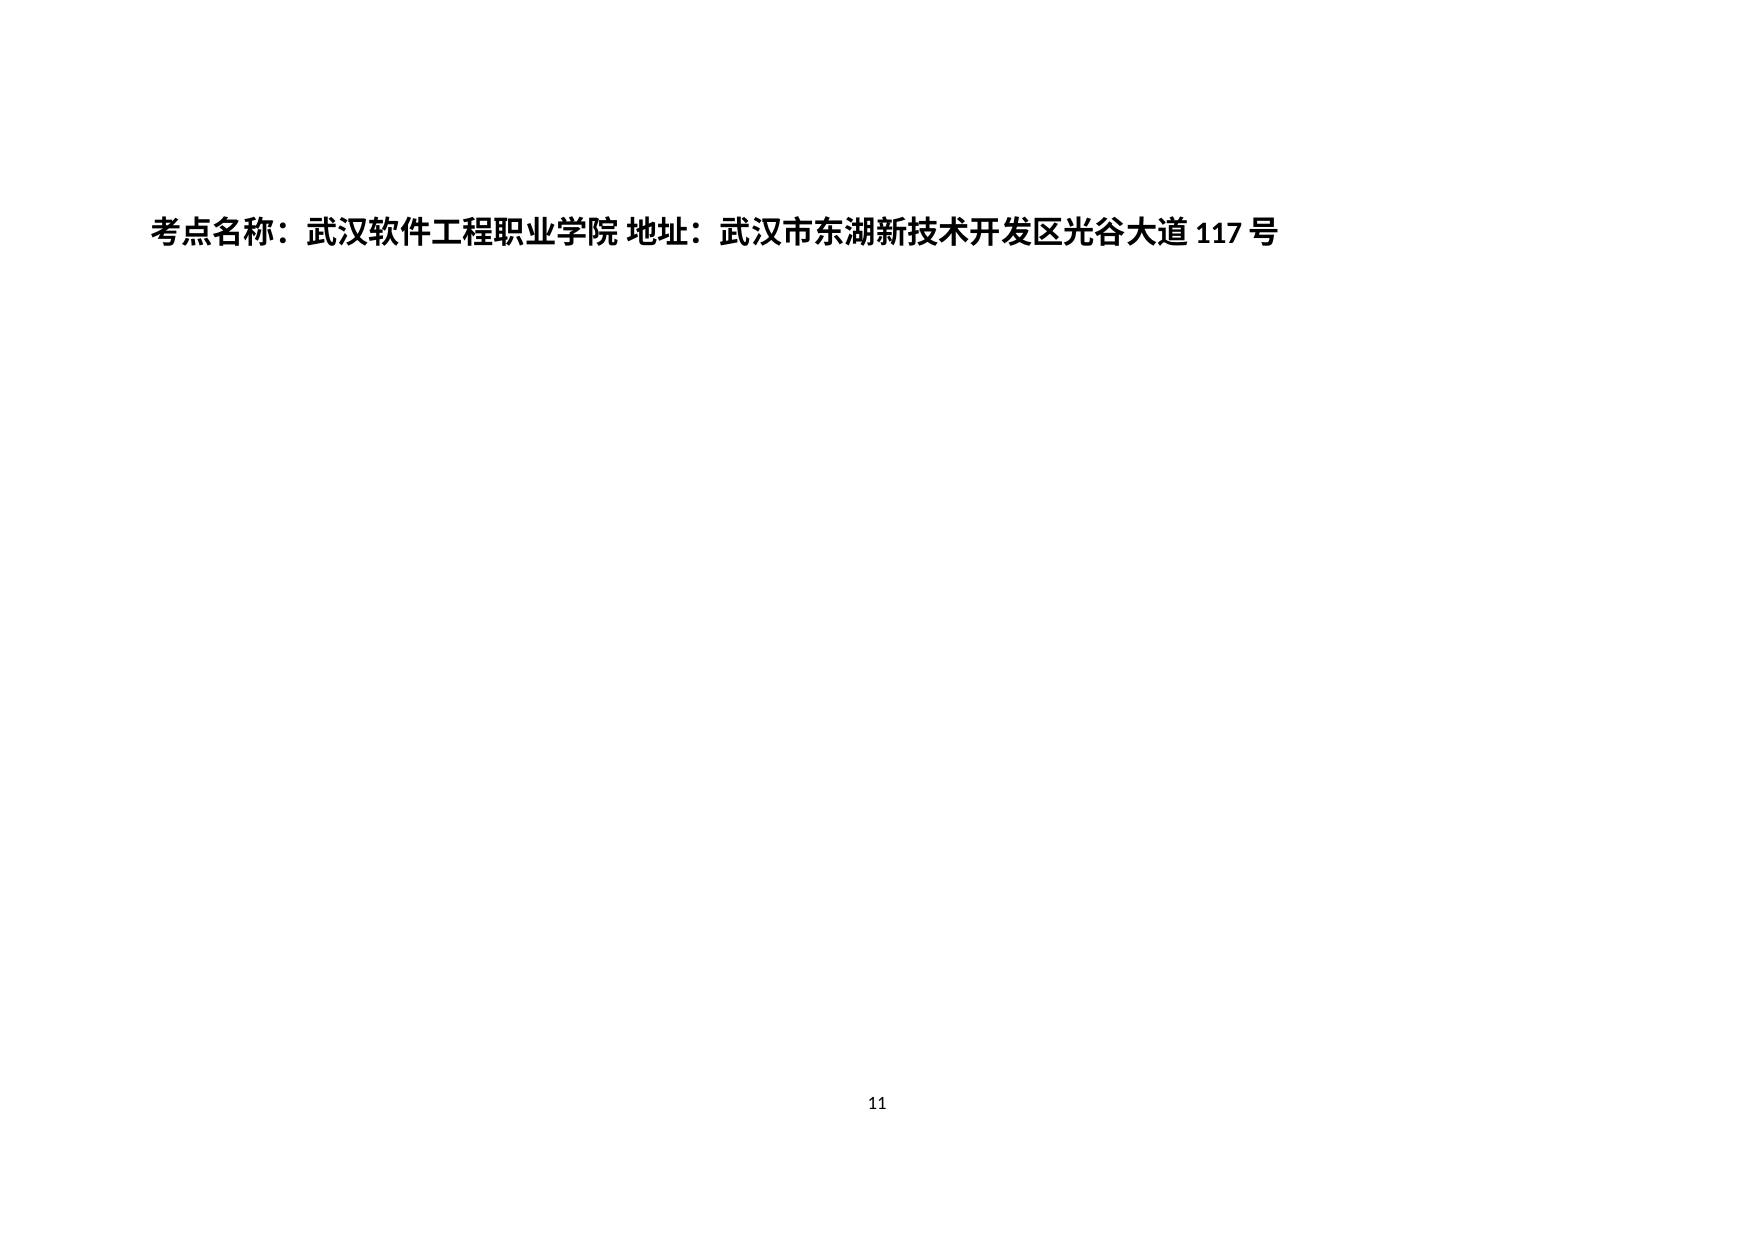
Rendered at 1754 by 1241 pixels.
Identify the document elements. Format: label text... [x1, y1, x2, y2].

subtitle 考点名称：武汉软件工程职业学院 地址：武汉市东湖新技术开发区光谷大道117号 [150, 198, 1604, 263]
